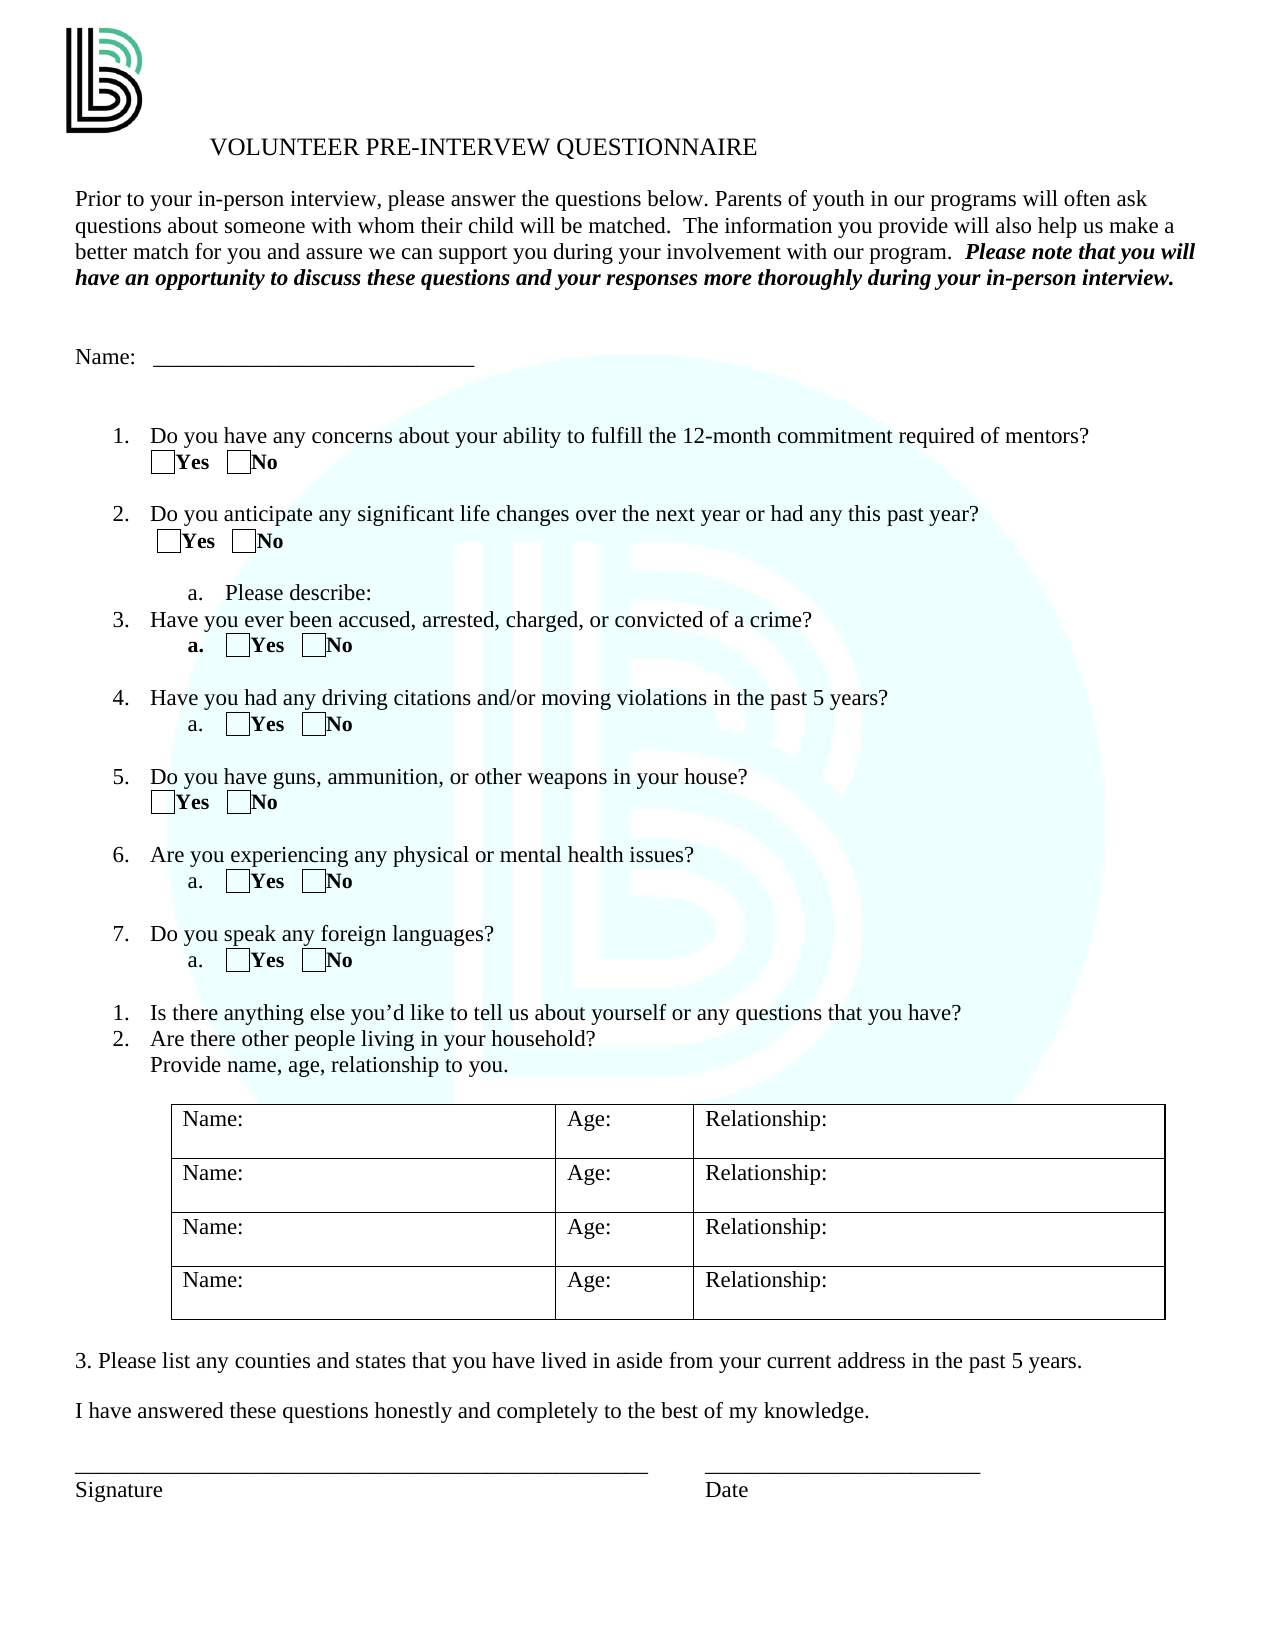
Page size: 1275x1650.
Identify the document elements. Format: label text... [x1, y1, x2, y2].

table_cell Age: [556, 1159, 693, 1212]
text __________________________________________________ ________________________ [75, 1450, 1200, 1476]
picture [17, 11, 191, 150]
table_cell Name: [172, 1267, 555, 1319]
title Do you speak any foreign languages? [112, 920, 1200, 946]
title Provide name, age, relationship to you. [150, 1052, 1200, 1078]
table_cell Age: [556, 1213, 693, 1266]
title Have you had any driving citations and/or moving violations in the past 5 years? [112, 684, 1200, 710]
title Name: ____________________________ [75, 343, 1200, 370]
table_header Relationship: [694, 1105, 1164, 1158]
title Do you have guns, ammunition, or other weapons in your house? Yes No [112, 763, 1200, 814]
title 3. Please list any counties and states that you have lived in aside from your current address in the past 5 years. [75, 1347, 1200, 1373]
table_cell Relationship: [694, 1267, 1164, 1319]
title Yes No [187, 867, 1200, 893]
table_cell Relationship: [694, 1213, 1164, 1266]
table_cell Name: [172, 1159, 555, 1212]
table_cell Relationship: [694, 1159, 1164, 1212]
title Are there other people living in your household? [112, 1025, 1200, 1052]
table_header Age: [556, 1105, 693, 1158]
table_cell Age: [556, 1267, 693, 1319]
title Are you experiencing any physical or mental health issues? [112, 841, 1200, 867]
title Do you anticipate any significant life changes over the next year or had any this past year? Yes No [112, 500, 1200, 553]
table_header Name: [172, 1105, 555, 1158]
table_cell Name: [172, 1213, 555, 1266]
title Yes No [187, 710, 1200, 736]
title Have you ever been accused, arrested, charged, or convicted of a crime? [112, 606, 1200, 632]
title Yes No [187, 946, 1200, 972]
title Is there anything else you’d like to tell us about yourself or any questions that you have? [112, 999, 1200, 1025]
text I have answered these questions honestly and completely to the best of my knowledge. [75, 1397, 1200, 1423]
title Yes No [187, 632, 1200, 657]
title Prior to your in-person interview, please answer the questions below. Parents of youth in our programs will often ask questions about someone with whom their child will be matched. The information you provide will also help us make a better match for you and assure we can support you during your involvement with our program. Please note that you will have an opportunity to discuss these questions and your responses more thoroughly during your in-person interview. [75, 185, 1200, 291]
title Please describe: [187, 579, 1200, 606]
title Do you have any concerns about your ability to fulfill the 12-month commitment required of mentors? Yes No [112, 422, 1200, 474]
text VOLUNTEER PRE-INTERVEW QUESTIONNAIRE [75, 132, 1200, 161]
text Signature Date [75, 1476, 1200, 1502]
